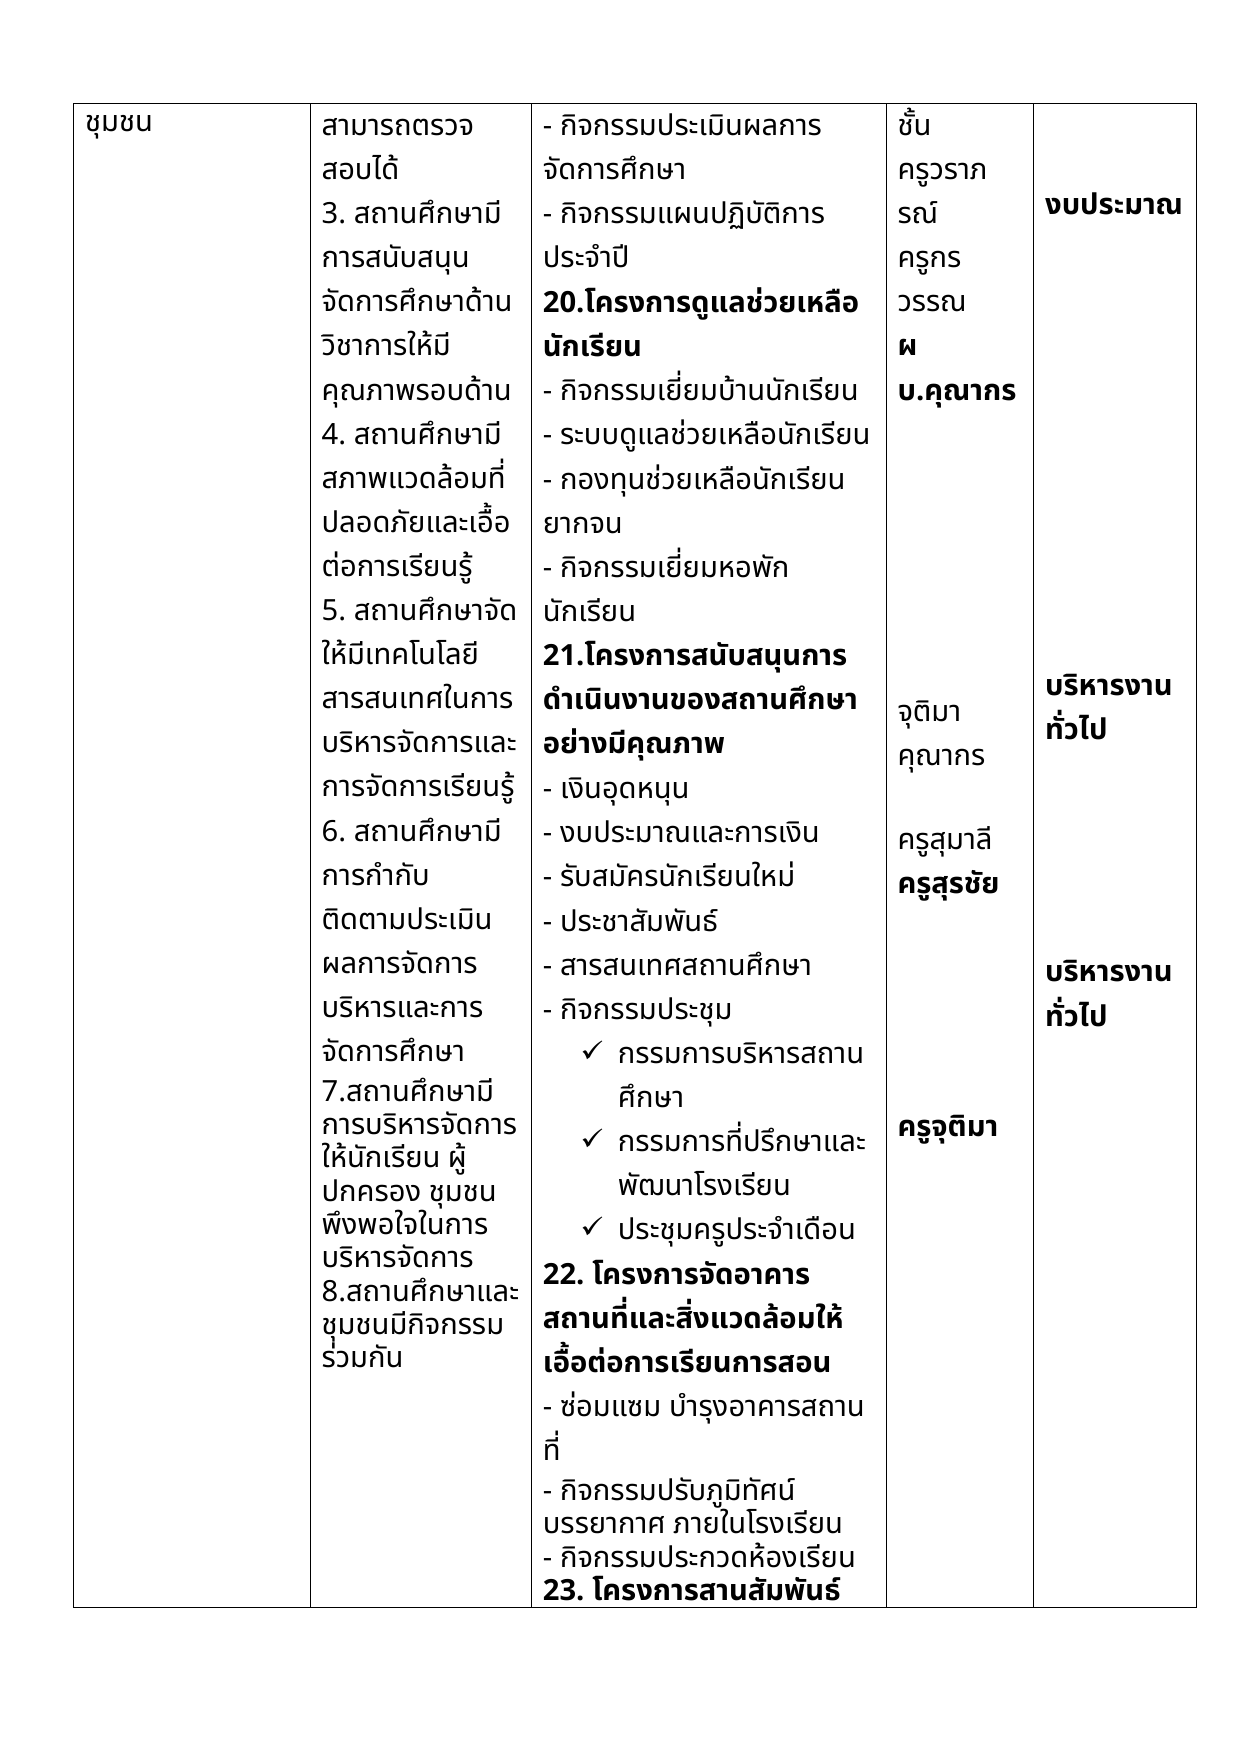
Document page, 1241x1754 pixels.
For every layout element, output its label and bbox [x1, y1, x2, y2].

table_cell [311, 104, 531, 1607]
table_cell [1034, 104, 1196, 1607]
table_cell [532, 104, 886, 1607]
table_cell [887, 104, 1033, 1607]
table_cell [74, 104, 310, 1607]
